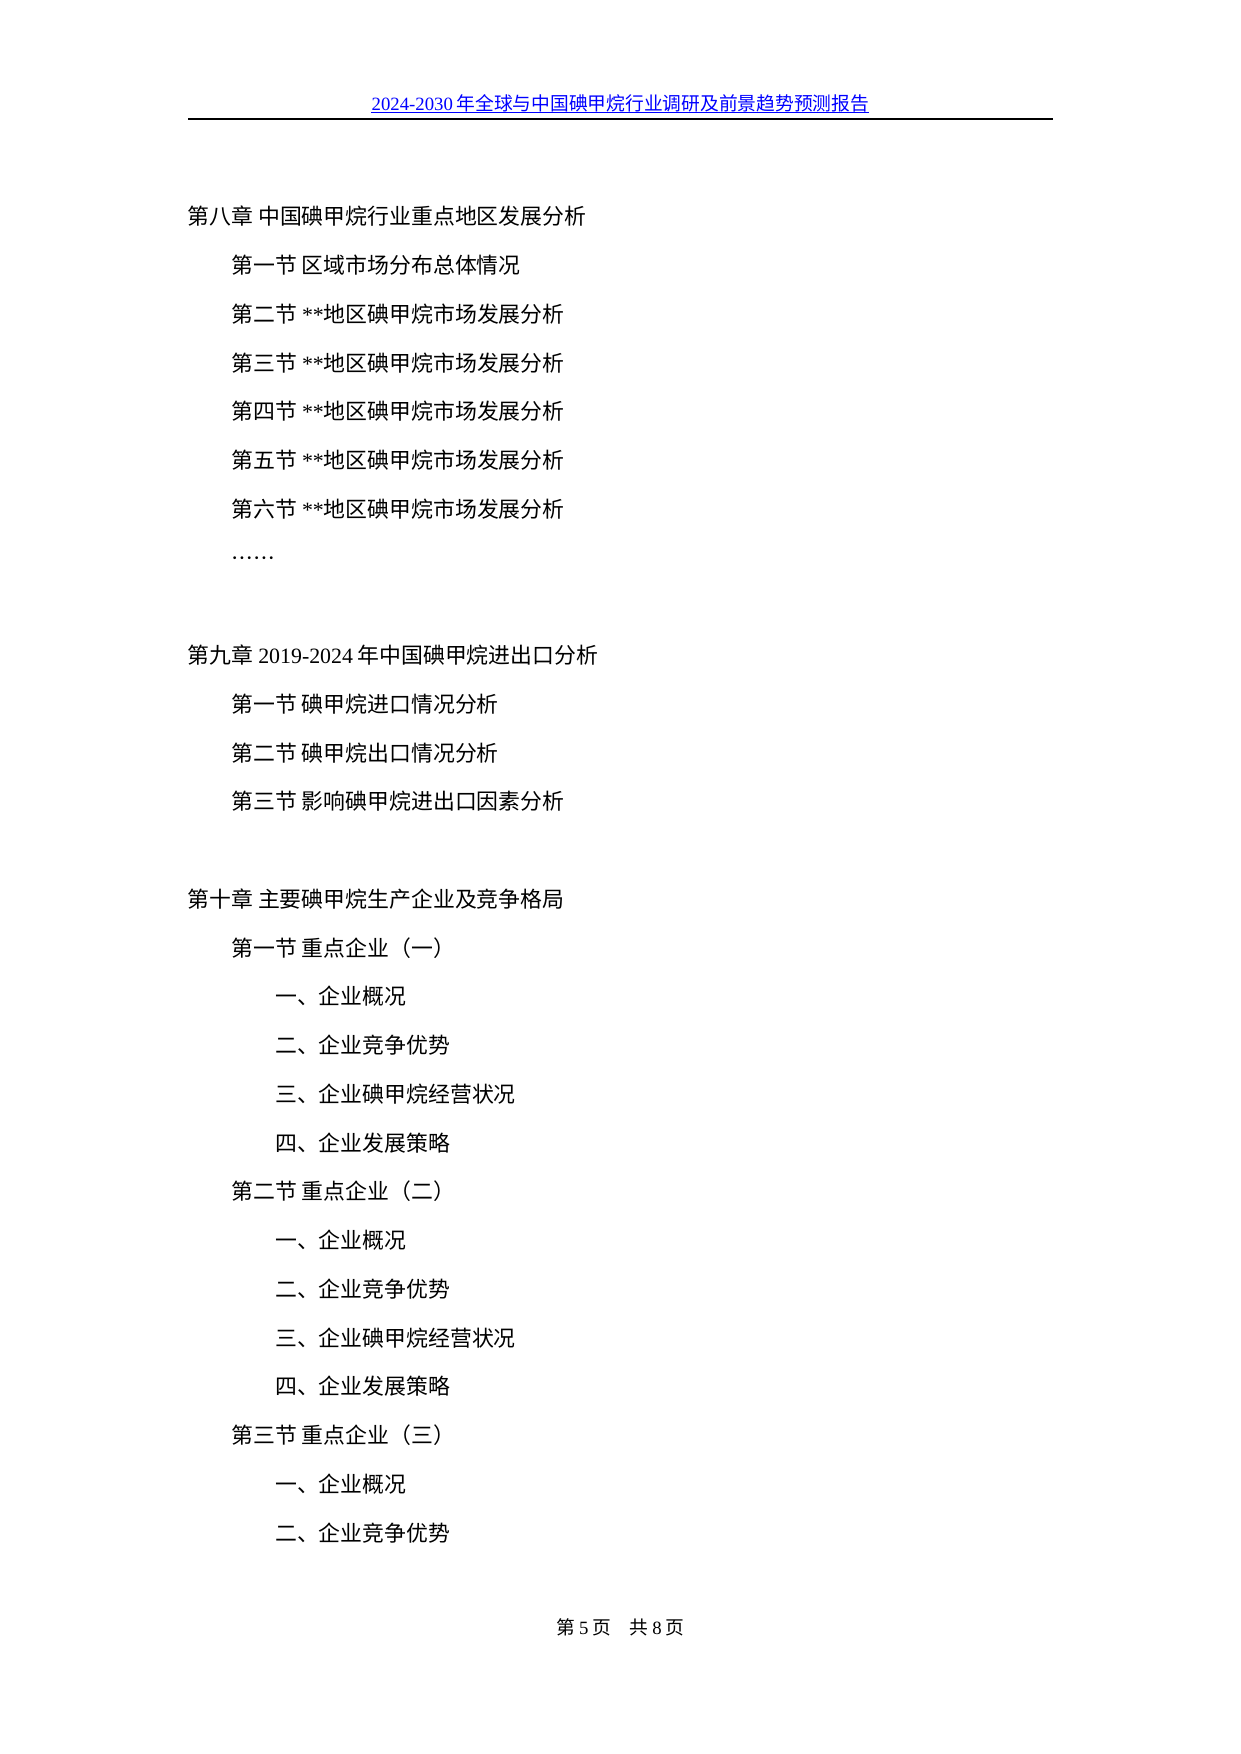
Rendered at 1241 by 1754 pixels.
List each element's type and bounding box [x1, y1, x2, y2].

text [187, 150, 1053, 1548]
